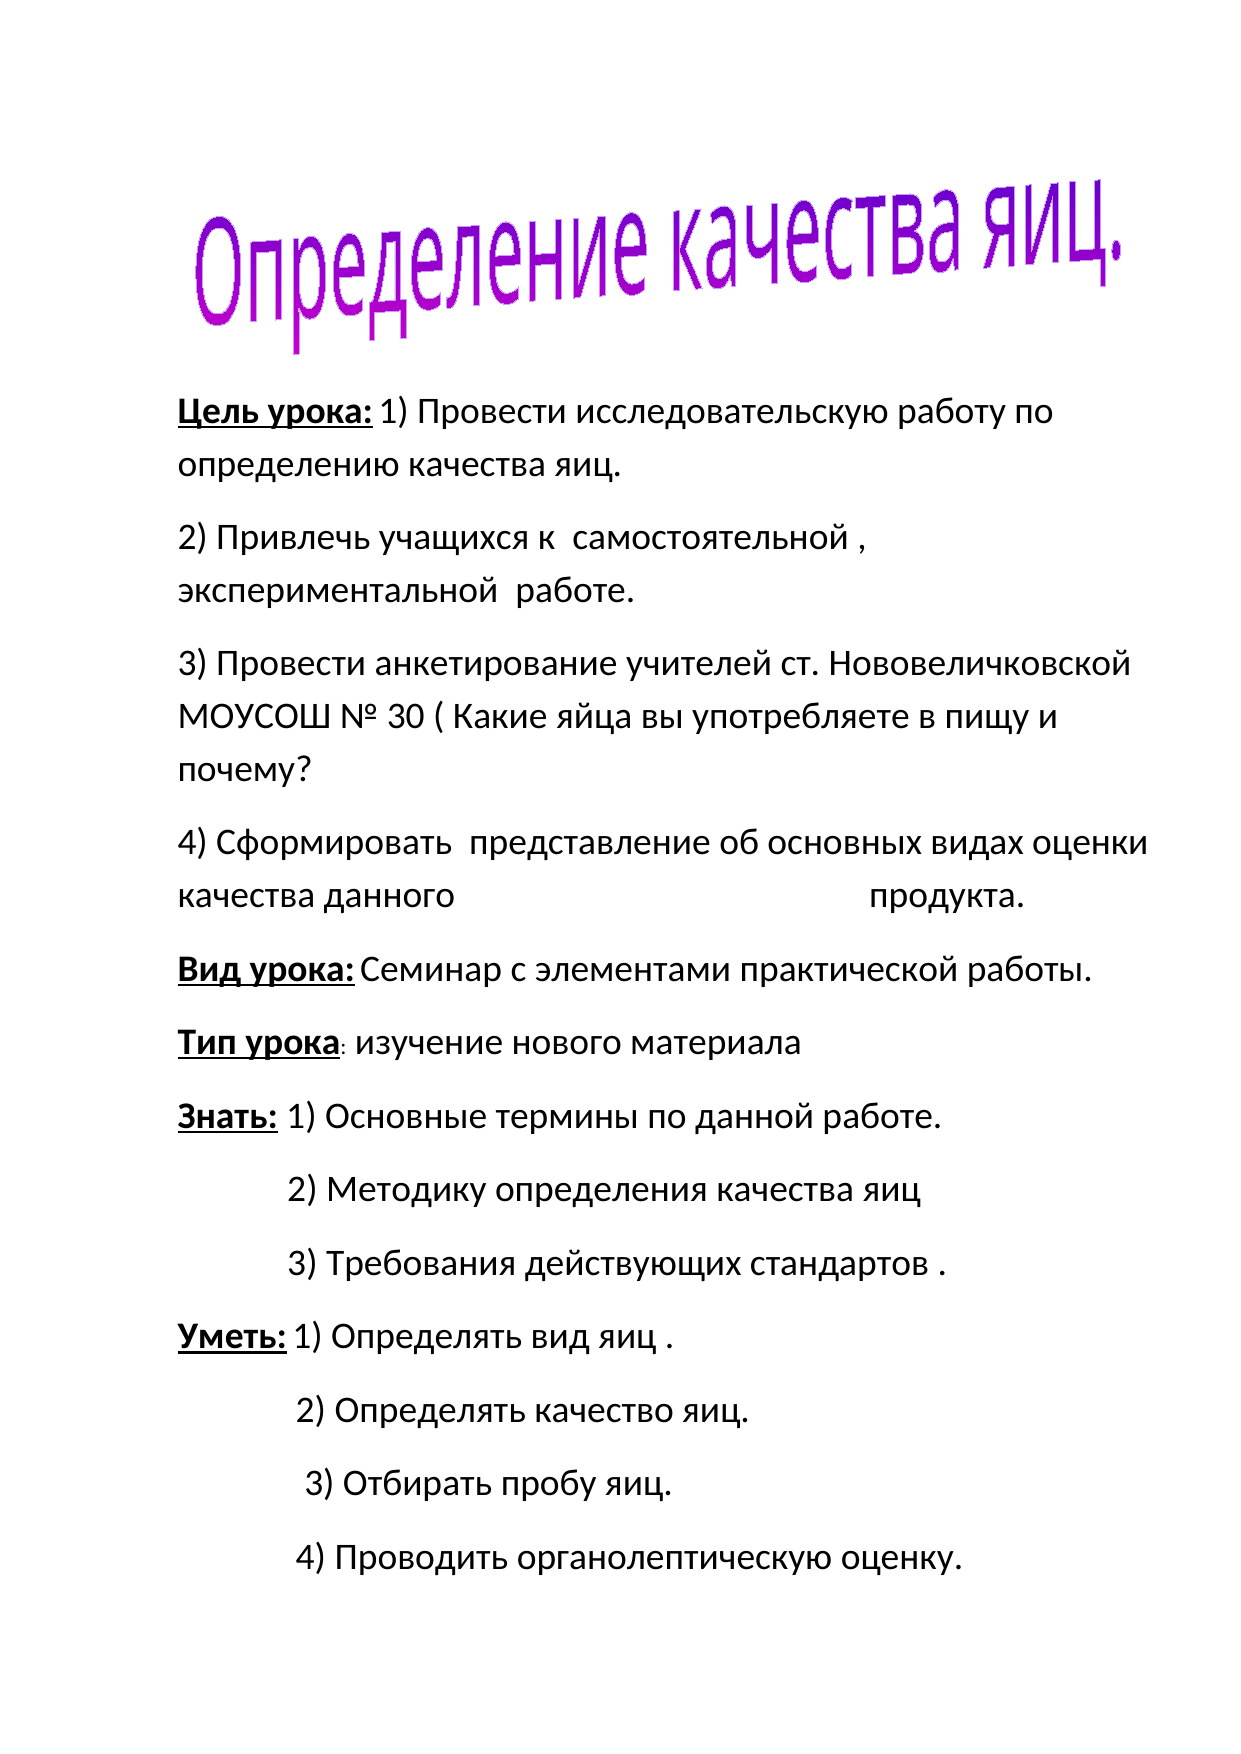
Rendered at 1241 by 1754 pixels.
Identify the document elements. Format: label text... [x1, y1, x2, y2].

text Цель урока: 1) Провести исследовательскую работу по определению качества яиц. [177, 387, 1152, 485]
text 4) Сформировать представление об основных видах оценки качества данного продукта. [177, 818, 1152, 917]
text 4) Проводить органолептическую оценку. [177, 1533, 1152, 1579]
text 2) Определять качество яиц. [177, 1386, 1152, 1432]
text 3) Провести анкетирование учителей ст. Нововеличковской МОУСОШ № 30 ( Какие яйца вы употребляете в пищу и почему? [177, 639, 1152, 791]
text 2) Привлечь учащихся к самостоятельной , экспериментальной работе. [177, 513, 1152, 612]
text 3) Требования действующих стандартов . [177, 1239, 1152, 1284]
text Знать: 1) Основные термины по данной работе. [177, 1092, 1152, 1137]
text 3) Отбирать пробу яиц. [177, 1459, 1152, 1505]
text Уметь: 1) Определять вид яиц . [177, 1312, 1152, 1358]
text Тип урока: изучение нового материала [177, 1018, 1152, 1064]
text 2) Методику определения качества яиц [177, 1165, 1152, 1211]
text Вид урока: Семинар с элементами практической работы. [177, 944, 1152, 990]
